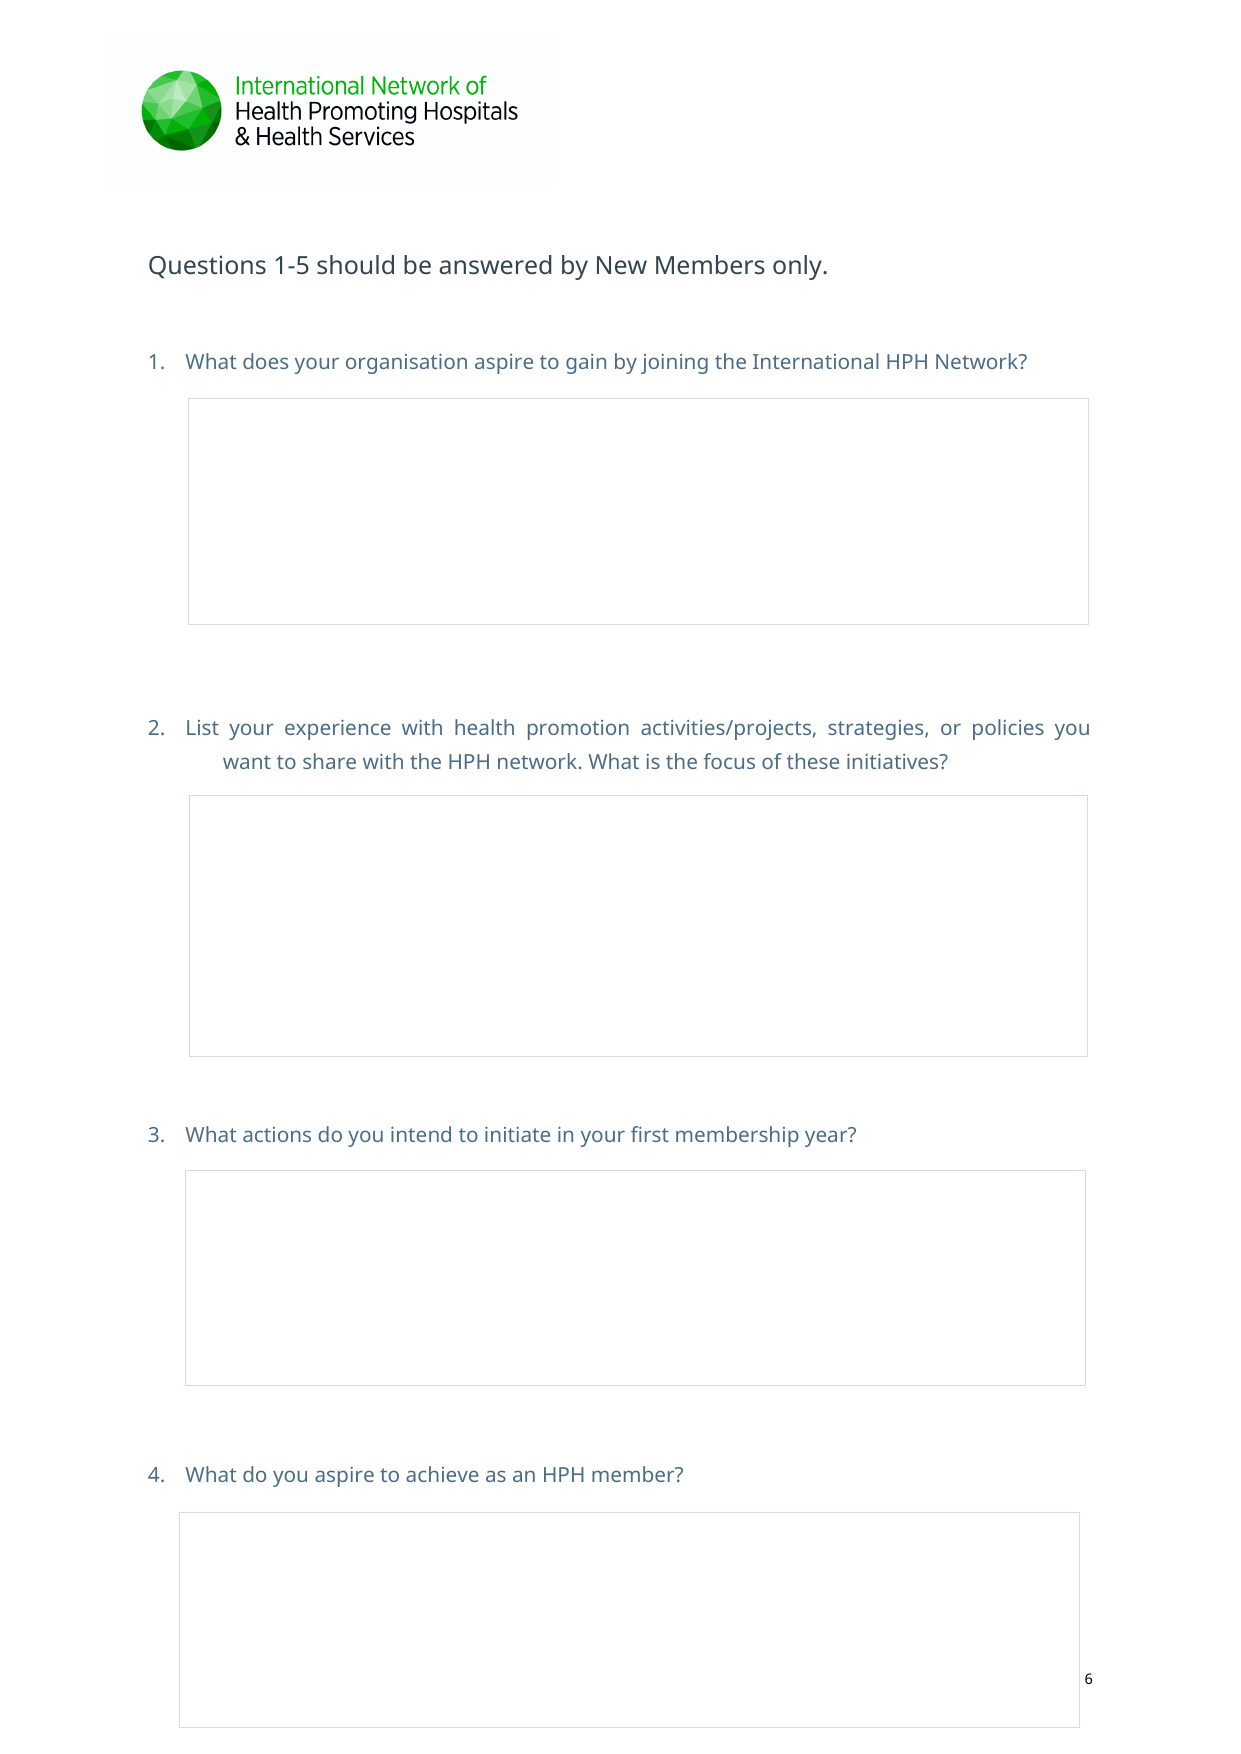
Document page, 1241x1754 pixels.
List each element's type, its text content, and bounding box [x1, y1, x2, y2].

subtitle Questions 1-5 should be answered by New Members only. [148, 248, 1092, 282]
list List your experience with health promotion activities/projects, strategies, or policies you want to share with the HPH network. What is the focus of these initiatives? [148, 713, 1092, 776]
list What actions do you intend to initiate in your first membership year? [148, 1120, 1092, 1148]
list What does your organisation aspire to gain by joining the International HPH Network? [148, 347, 1092, 376]
picture [104, 35, 555, 186]
list What do you aspire to achieve as an HPH member? [148, 1460, 1092, 1489]
